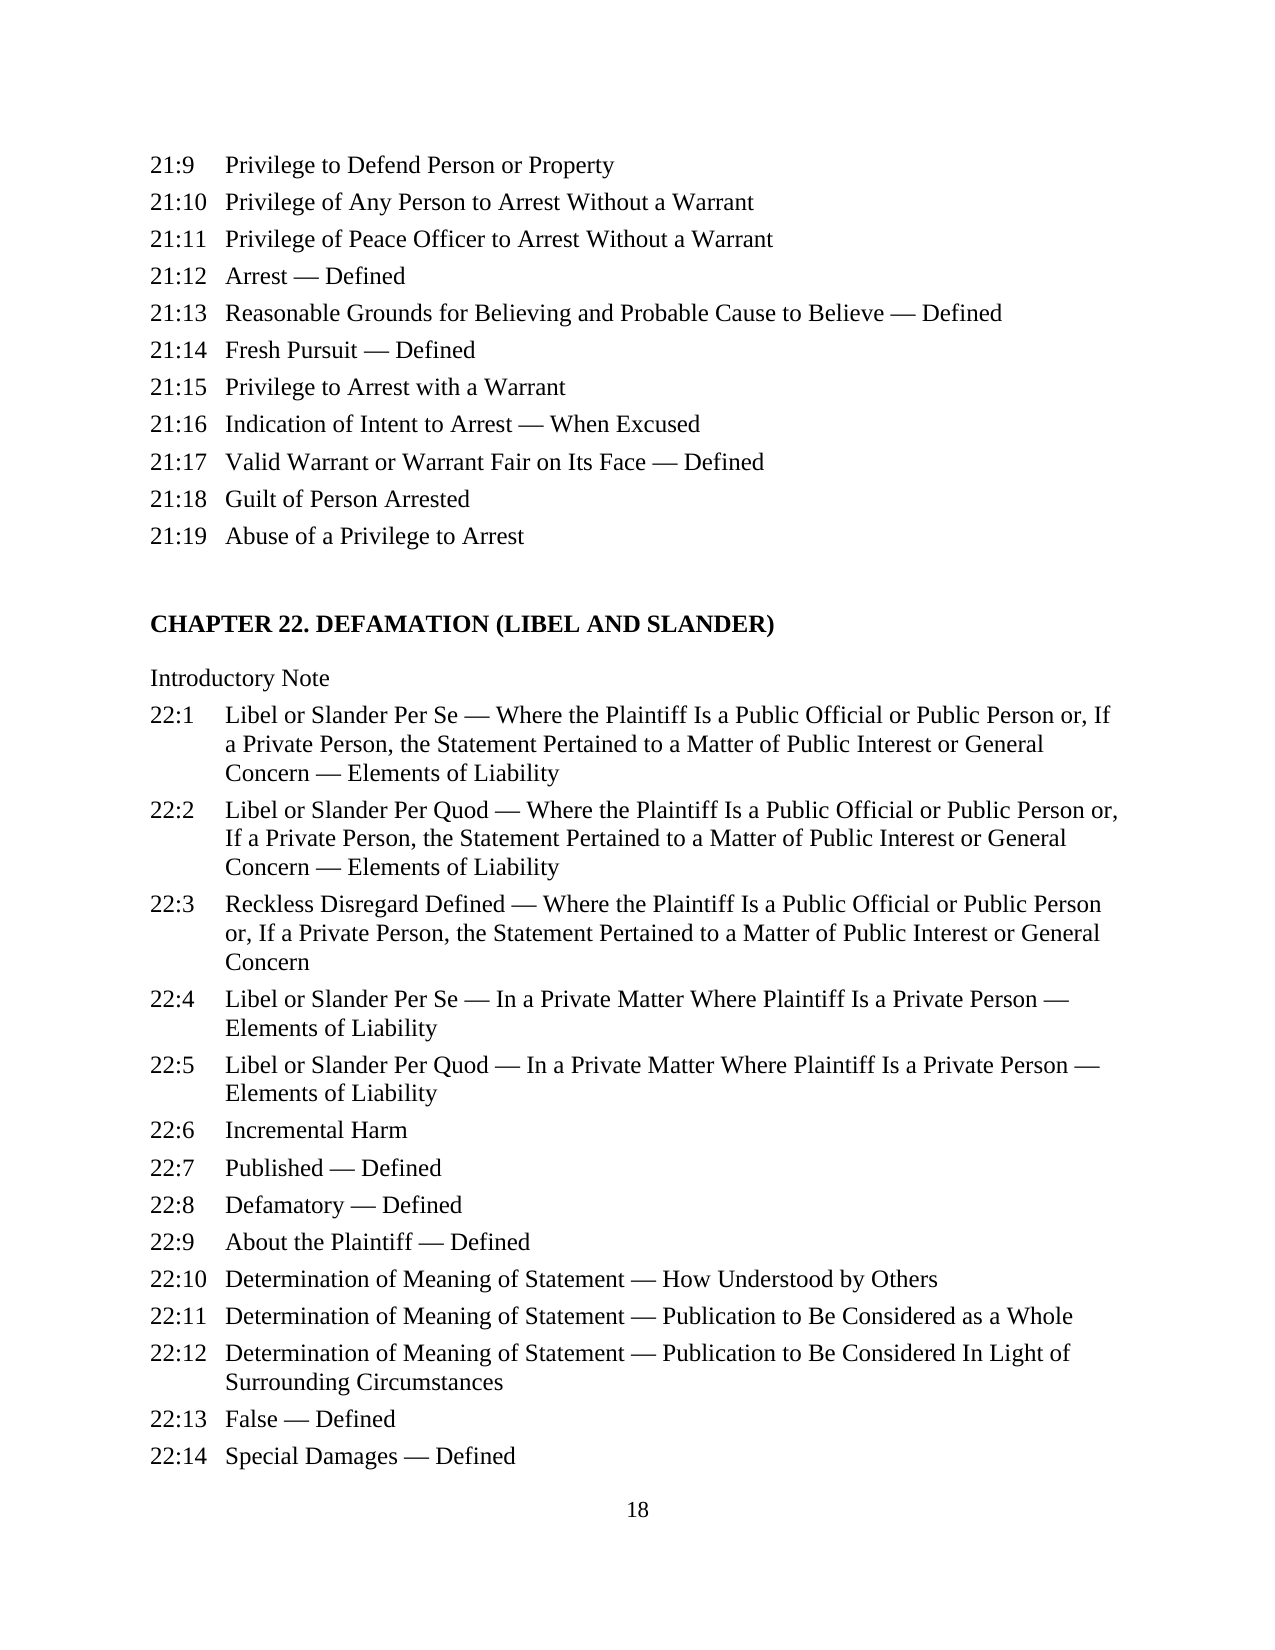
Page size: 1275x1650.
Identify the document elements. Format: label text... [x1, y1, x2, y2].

text 22:10 Determination of Meaning of Statement — How Understood by Others [150, 1264, 1125, 1293]
text 21:14 Fresh Pursuit — Defined [150, 335, 1125, 364]
text 22:8 Defamatory — Defined [150, 1190, 1125, 1218]
text 21:15 Privilege to Arrest with a Warrant [150, 372, 1125, 401]
text 21:17 Valid Warrant or Warrant Fair on Its Face — Defined [150, 447, 1125, 475]
text 22:6 Incremental Harm [150, 1116, 1125, 1144]
text 22:7 Published — Defined [150, 1153, 1125, 1181]
text 22:5 Libel or Slander Per Quod — In a Private Matter Where Plaintiff Is a Private Person — Elements of Liability [150, 1050, 1125, 1107]
subtitle CHAPTER 22. DEFAMATION (LIBEL AND SLANDER) [150, 609, 1125, 638]
text 21:11 Privilege of Peace Officer to Arrest Without a Warrant [150, 224, 1125, 253]
text 22:14 Special Damages — Defined [150, 1441, 1125, 1470]
text 21:19 Abuse of a Privilege to Arrest [150, 521, 1125, 549]
text 22:11 Determination of Meaning of Statement — Publication to Be Considered as a Whole [150, 1301, 1125, 1330]
text 22:4 Libel or Slander Per Se — In a Private Matter Where Plaintiff Is a Private Person — Elements of Liability [150, 984, 1125, 1041]
text 22:12 Determination of Meaning of Statement — Publication to Be Considered In Light of Surrounding Circumstances [150, 1338, 1125, 1396]
text 22:9 About the Plaintiff — Defined [150, 1227, 1125, 1256]
text 21:16 Indication of Intent to Arrest — When Excused [150, 409, 1125, 438]
text 22:2 Libel or Slander Per Quod — Where the Plaintiff Is a Public Official or Public Person or, If a Private Person, the Statement Pertained to a Matter of Public Interest or General Concern — Elements of Liability [150, 795, 1125, 881]
text 21:10 Privilege of Any Person to Arrest Without a Warrant [150, 187, 1125, 216]
text 21:12 Arrest — Defined [150, 261, 1125, 290]
text 22:13 False — Defined [150, 1404, 1125, 1433]
text 22:3 Reckless Disregard Defined — Where the Plaintiff Is a Public Official or Public Person or, If a Private Person, the Statement Pertained to a Matter of Public Interest or General Concern [150, 889, 1125, 976]
text 21:13 Reasonable Grounds for Believing and Probable Cause to Believe — Defined [150, 298, 1125, 327]
text Introductory Note [150, 663, 1125, 692]
text 21:9 Privilege to Defend Person or Property [150, 150, 1125, 179]
text 22:1 Libel or Slander Per Se — Where the Plaintiff Is a Public Official or Public Person or, If a Private Person, the Statement Pertained to a Matter of Public Interest or General Concern — Elements of Liability [150, 700, 1125, 786]
text 21:18 Guilt of Person Arrested [150, 484, 1125, 512]
